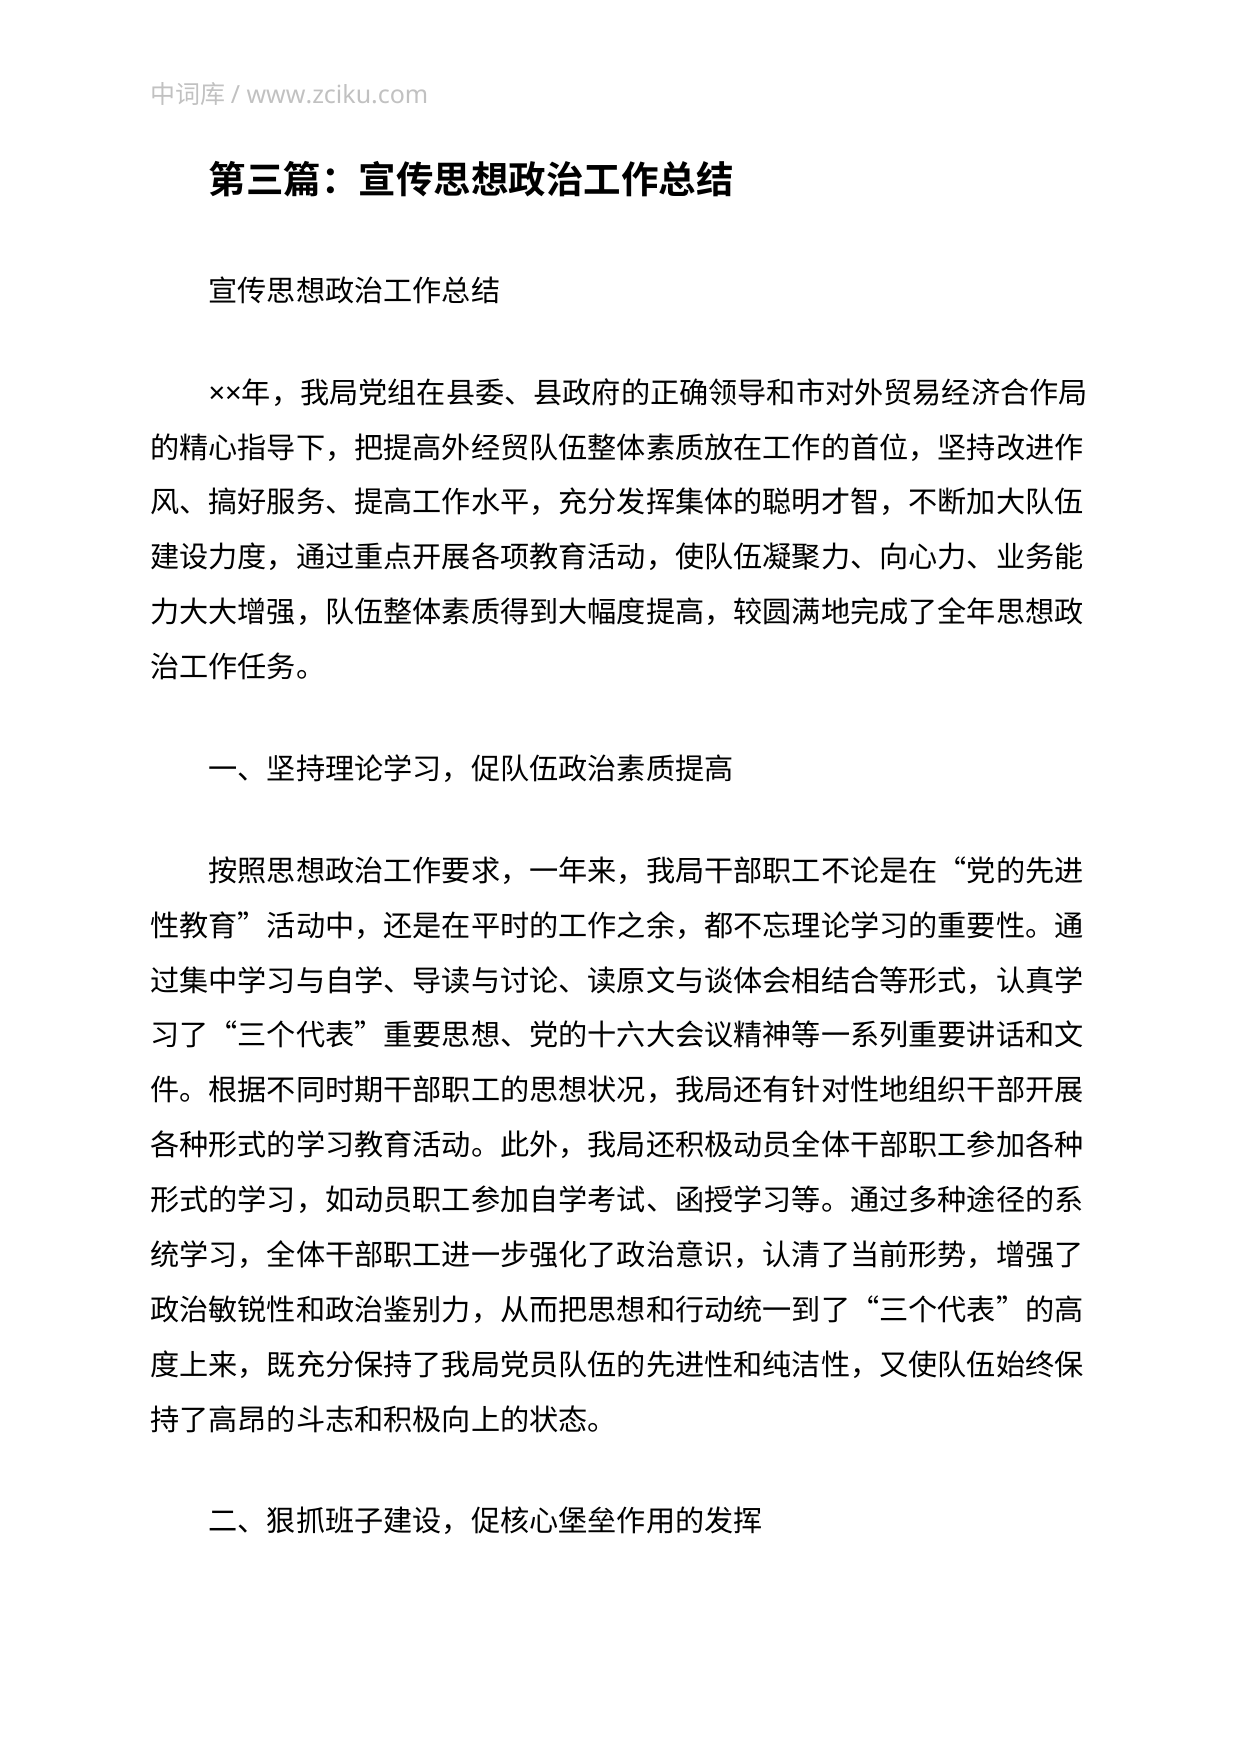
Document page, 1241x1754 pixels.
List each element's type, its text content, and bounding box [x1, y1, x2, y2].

text 按照思想政治工作要求，一年来，我局干部职工不论是在“党的先进性教育”活动中，还是在平时的工作之余，都不忘理论学习的重要性。通过集中学习与自学、导读与讨论、读原文与谈体会相结合等形式，认真学习了“三个代表”重要思想、党的十六大会议精神等一系列重要讲话和文件。根据不同时期干部职工的思想状况，我局还有针对性地组织干部开展各种形式的学习教育活动。此外，我局还积极动员全体干部职工参加各种形式的学习，如动员职工参加自学考试、函授学习等。通过多种途径的系统学习，全体干部职工进一步强化了政治意识，认清了当前形势，增强了政治敏锐性和政治鉴别力，从而把思想和行动统一到了“三个代表”的高度上来，既充分保持了我局党员队伍的先进性和纯洁性，又使队伍始终保持了高昂的斗志和积极向上的状态。 [150, 847, 1090, 1438]
text 一、坚持理论学习，促队伍政治素质提高 [150, 746, 1090, 788]
text 宣传思想政治工作总结 [150, 267, 1090, 310]
text 第三篇：宣传思想政治工作总结 [150, 150, 1090, 204]
text ××年，我局党组在县委、县政府的正确领导和市对外贸易经济合作局的精心指导下，把提高外经贸队伍整体素质放在工作的首位，坚持改进作风、搞好服务、提高工作水平，充分发挥集体的聪明才智，不断加大队伍建设力度，通过重点开展各项教育活动，使队伍凝聚力、向心力、业务能力大大增强，队伍整体素质得到大幅度提高，较圆满地完成了全年思想政治工作任务。 [150, 369, 1090, 686]
text 二、狠抓班子建设，促核心堡垒作用的发挥 [150, 1498, 1090, 1540]
